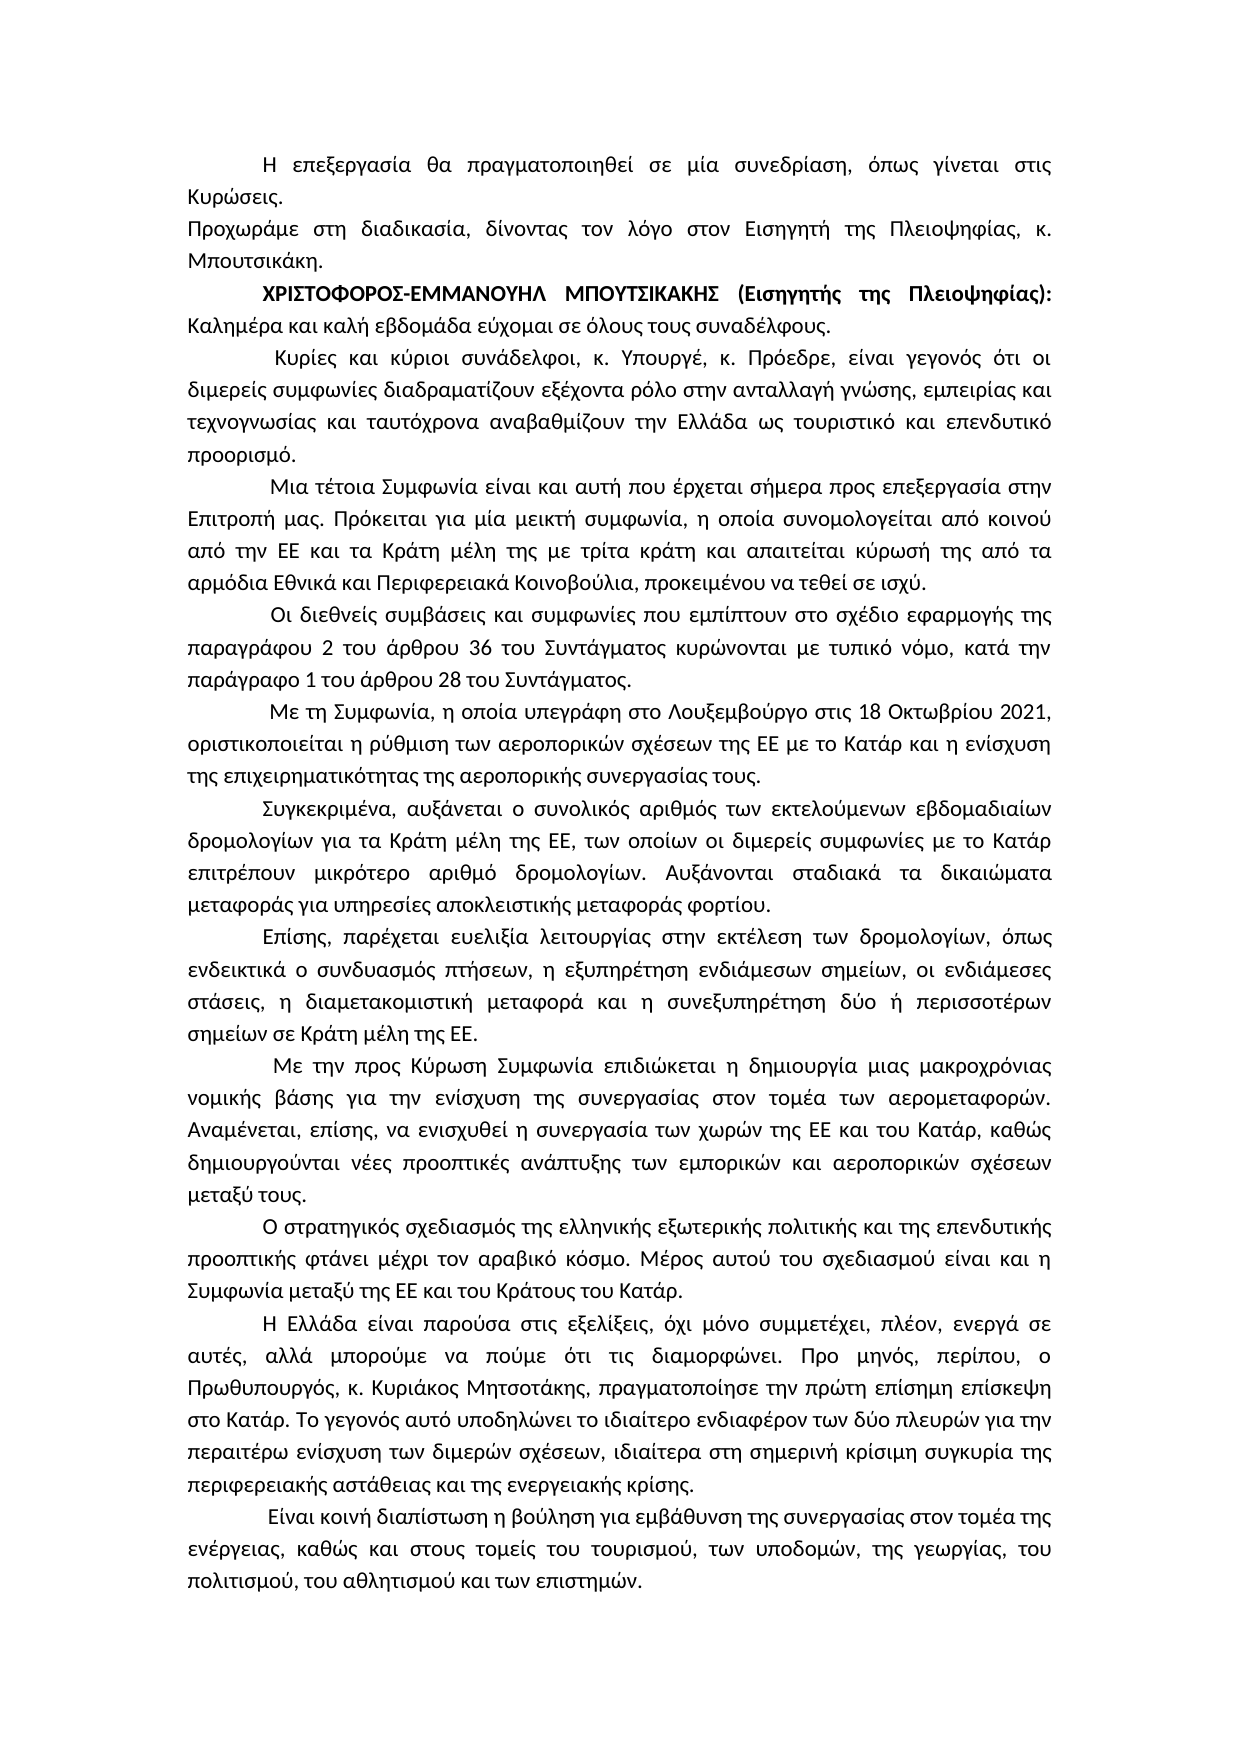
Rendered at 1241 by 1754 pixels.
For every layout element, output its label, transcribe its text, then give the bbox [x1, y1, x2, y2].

text Προχωράμε στη διαδικασία, δίνοντας τον λόγο στον Εισηγητή της Πλειοψηφίας, κ. Μπουτσικάκη. [187, 214, 1053, 274]
text Είναι κοινή διαπίστωση η βούληση για εμβάθυνση της συνεργασίας στον τομέα της ενέργειας, καθώς και στους τομείς του τουρισμού, των υποδομών, της γεωργίας, του πολιτισμού, του αθλητισμού και των επιστημών. [187, 1502, 1053, 1594]
text Μια τέτοια Συμφωνία είναι και αυτή που έρχεται σήμερα προς επεξεργασία στην Επιτροπή μας. Πρόκειται για μία μεικτή συμφωνία, η οποία συνομολογείται από κοινού από την ΕΕ και τα Κράτη μέλη της με τρίτα κράτη και απαιτείται κύρωσή της από τα αρμόδια Εθνικά και Περιφερειακά Κοινοβούλια, προκειμένου να τεθεί σε ισχύ. [187, 472, 1053, 596]
text Οι διεθνείς συμβάσεις και συμφωνίες που εμπίπτουν στο σχέδιο εφαρμογής της παραγράφου 2 του άρθρου 36 του Συντάγματος κυρώνονται με τυπικό νόμο, κατά την παράγραφο 1 του άρθρου 28 του Συντάγματος. [187, 601, 1053, 693]
text Ο στρατηγικός σχεδιασμός της ελληνικής εξωτερικής πολιτικής και της επενδυτικής προοπτικής φτάνει μέχρι τον αραβικό κόσμο. Μέρος αυτού του σχεδιασμού είναι και η Συμφωνία μεταξύ της ΕΕ και του Κράτους του Κατάρ. [187, 1212, 1053, 1304]
text Η επεξεργασία θα πραγματοποιηθεί σε μία συνεδρίαση, όπως γίνεται στις Κυρώσεις. [187, 150, 1053, 210]
text Κυρίες και κύριοι συνάδελφοι, κ. Υπουργέ, κ. Πρόεδρε, είναι γεγονός ότι οι διμερείς συμφωνίες διαδραματίζουν εξέχοντα ρόλο στην ανταλλαγή γνώσης, εμπειρίας και τεχνογνωσίας και ταυτόχρονα αναβαθμίζουν την Ελλάδα ως τουριστικό και επενδυτικό προορισμό. [187, 343, 1053, 468]
text Με τη Συμφωνία, η οποία υπεγράφη στο Λουξεμβούργο στις 18 Οκτωβρίου 2021, οριστικοποιείται η ρύθμιση των αεροπορικών σχέσεων της ΕΕ με το Κατάρ και η ενίσχυση της επιχειρηματικότητας της αεροπορικής συνεργασίας τους. [187, 697, 1053, 789]
text Με την προς Κύρωση Συμφωνία επιδιώκεται η δημιουργία μιας μακροχρόνιας νομικής βάσης για την ενίσχυση της συνεργασίας στον τομέα των αερομεταφορών. Αναμένεται, επίσης, να ενισχυθεί η συνεργασία των χωρών της ΕΕ και του Κατάρ, καθώς δημιουργούνται νέες προοπτικές ανάπτυξης των εμπορικών και αεροπορικών σχέσεων μεταξύ τους. [187, 1051, 1053, 1208]
text Επίσης, παρέχεται ευελιξία λειτουργίας στην εκτέλεση των δρομολογίων, όπως ενδεικτικά ο συνδυασμός πτήσεων, η εξυπηρέτηση ενδιάμεσων σημείων, οι ενδιάμεσες στάσεις, η διαμετακομιστική μεταφορά και η συνεξυπηρέτηση δύο ή περισσοτέρων σημείων σε Κράτη μέλη της ΕΕ. [187, 922, 1053, 1047]
text ΧΡΙΣΤΟΦΟΡΟΣ-ΕΜΜΑΝΟΥΗΛ ΜΠΟΥΤΣΙΚΑΚΗΣ (Εισηγητής της Πλειοψηφίας): Καλημέρα και καλή εβδομάδα εύχομαι σε όλους τους συναδέλφους. [187, 279, 1053, 339]
text Η Ελλάδα είναι παρούσα στις εξελίξεις, όχι μόνο συμμετέχει, πλέον, ενεργά σε αυτές, αλλά μπορούμε να πούμε ότι τις διαμορφώνει. Προ μηνός, περίπου, ο Πρωθυπουργός, κ. Κυριάκος Μητσοτάκης, πραγματοποίησε την πρώτη επίσημη επίσκεψη στο Κατάρ. Το γεγονός αυτό υποδηλώνει το ιδιαίτερο ενδιαφέρον των δύο πλευρών για την περαιτέρω ενίσχυση των διμερών σχέσεων, ιδιαίτερα στη σημερινή κρίσιμη συγκυρία της περιφερειακής αστάθειας και της ενεργειακής κρίσης. [187, 1309, 1053, 1498]
text Συγκεκριμένα, αυξάνεται ο συνολικός αριθμός των εκτελούμενων εβδομαδιαίων δρομολογίων για τα Κράτη μέλη της ΕΕ, των οποίων οι διμερείς συμφωνίες με το Κατάρ επιτρέπουν μικρότερο αριθμό δρομολογίων. Αυξάνονται σταδιακά τα δικαιώματα μεταφοράς για υπηρεσίες αποκλειστικής μεταφοράς φορτίου. [187, 794, 1053, 918]
